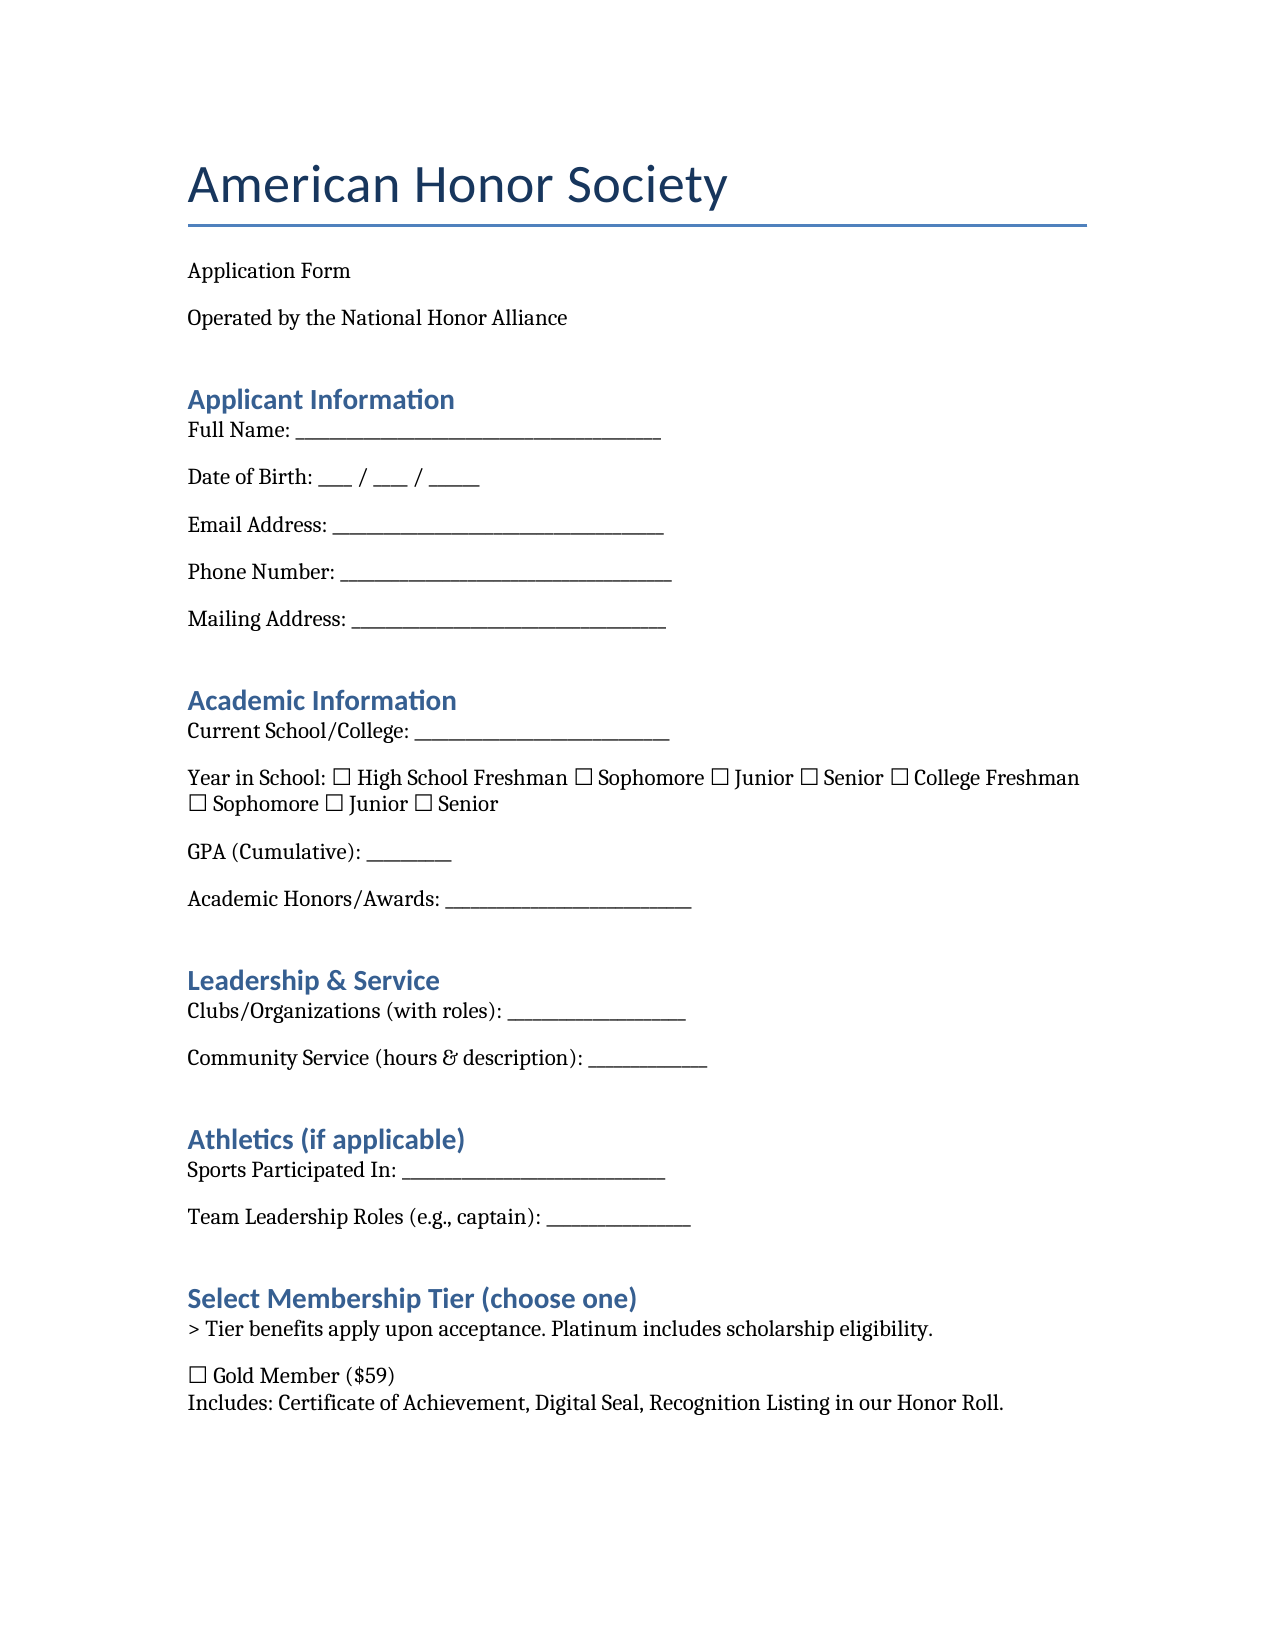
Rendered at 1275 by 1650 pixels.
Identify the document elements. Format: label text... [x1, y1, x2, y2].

text Team Leadership Roles (e.g., captain): _________________ [187, 1204, 1087, 1230]
text GPA (Cumulative): __________ [187, 838, 1087, 865]
subtitle Applicant Information [187, 381, 1087, 417]
text Application Form [187, 258, 1087, 284]
subtitle Athletics (if applicable) [187, 1121, 1087, 1157]
text Clubs/Organizations (with roles): _____________________ [187, 998, 1087, 1024]
text Operated by the National Honor Alliance [187, 305, 1087, 331]
text Current School/College: ______________________________ [187, 718, 1087, 744]
subtitle Leadership & Service [187, 962, 1087, 998]
subtitle Academic Information [187, 682, 1087, 718]
text Sports Participated In: _______________________________ [187, 1157, 1087, 1183]
text Email Address: _______________________________________ [187, 511, 1087, 538]
text Date of Birth: ____ / ____ / ______ [187, 464, 1087, 491]
title American Honor Society [187, 150, 1087, 227]
text Community Service (hours & description): ______________ [187, 1045, 1087, 1071]
text > Tier benefits apply upon acceptance. Platinum includes scholarship eligibility. [187, 1316, 1087, 1342]
text ☐ Gold Member ($59) Includes: Certificate of Achievement, Digital Seal, Recognition Listing in our Honor Roll. [187, 1363, 1087, 1416]
subtitle Select Membership Tier (choose one) [187, 1280, 1087, 1316]
text Year in School: ☐ High School Freshman ☐ Sophomore ☐ Junior ☐ Senior ☐ College Freshman ☐ Sophomore ☐ Junior ☐ Senior [187, 765, 1087, 818]
text Full Name: ___________________________________________ [187, 417, 1087, 443]
text Mailing Address: _____________________________________ [187, 606, 1087, 632]
text Phone Number: _______________________________________ [187, 558, 1087, 585]
text Academic Honors/Awards: _____________________________ [187, 886, 1087, 912]
